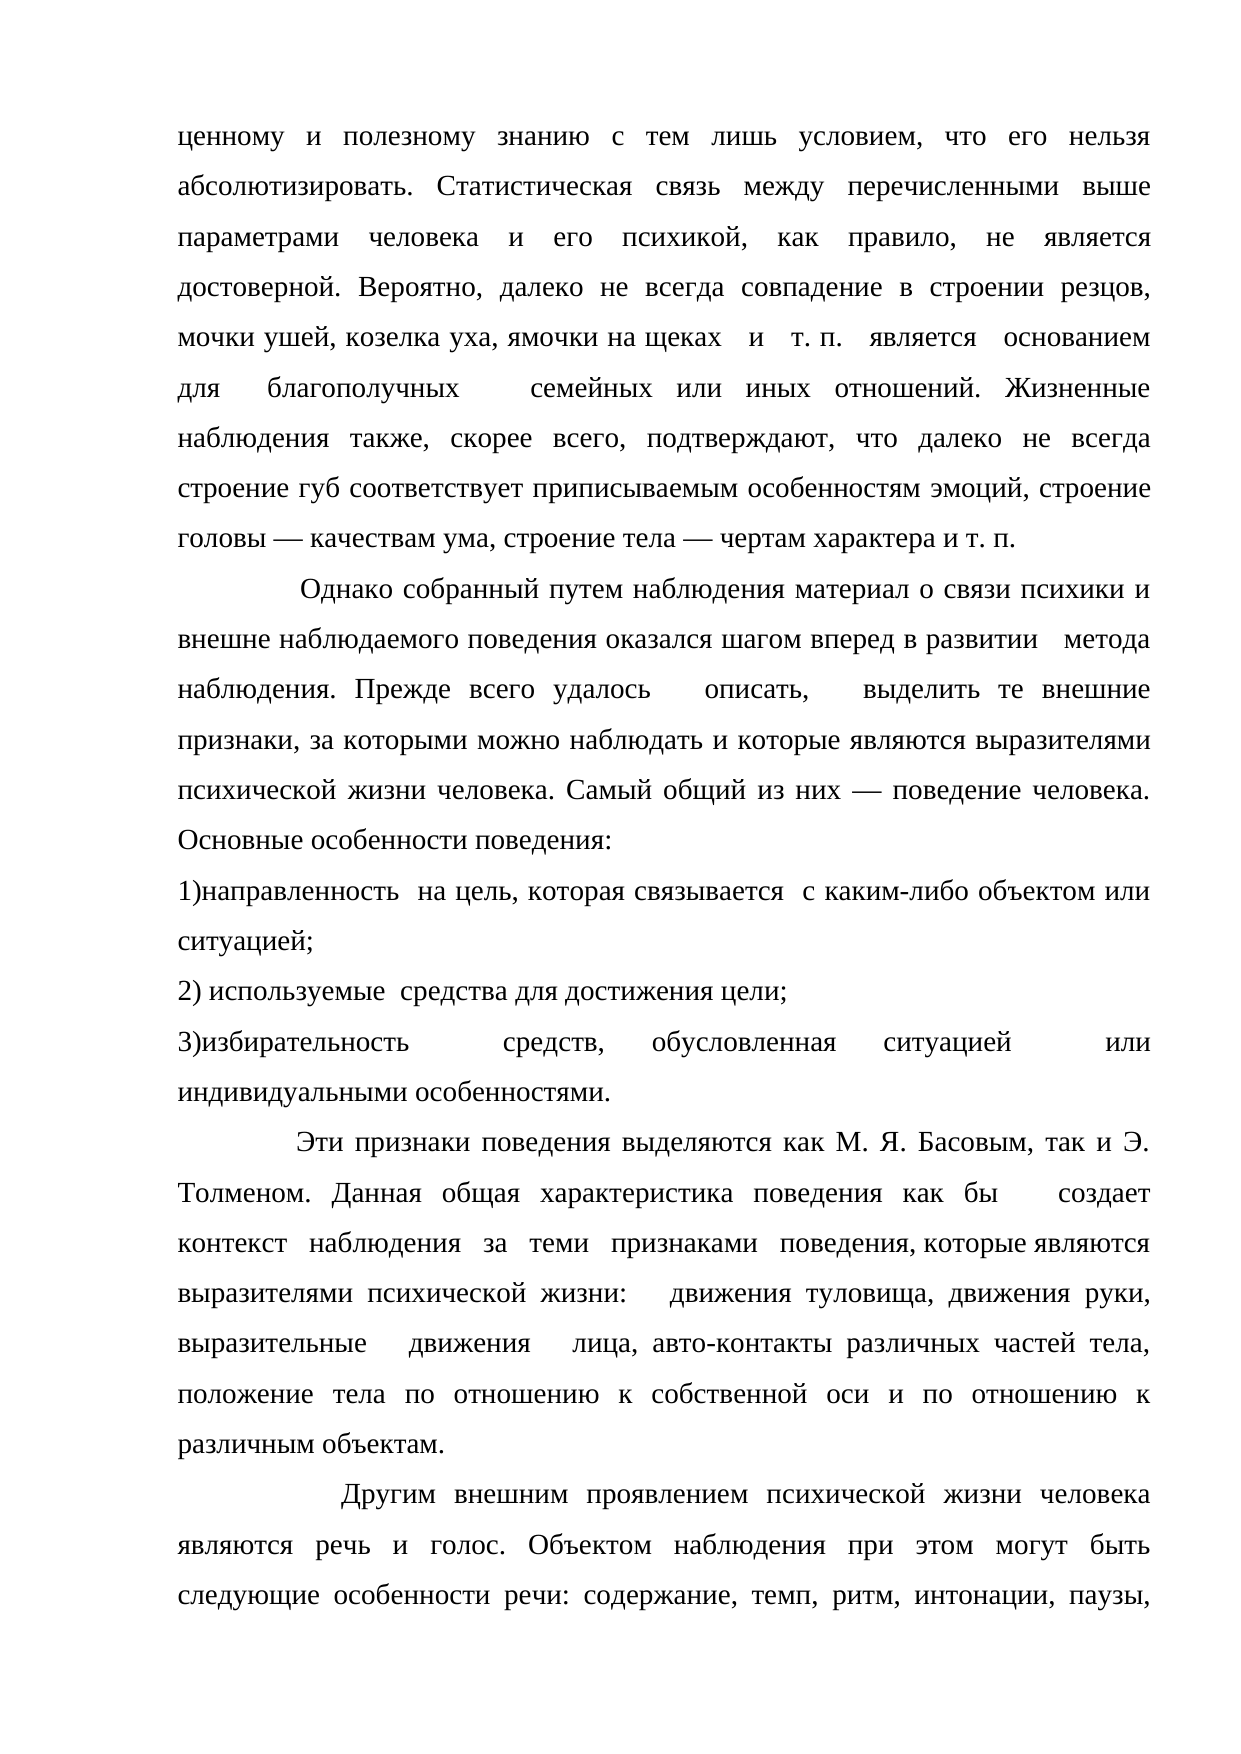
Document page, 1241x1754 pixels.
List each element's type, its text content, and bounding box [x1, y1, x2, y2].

text 1)направленность на цель, которая связывается с каким-либо объектом или ситуацией; [177, 873, 1152, 957]
text Однако собранный путем наблюдения материал о связи психики и внешне наблюдаемого поведения оказался шагом вперед в развитии метода наблюдения. Прежде всего удалось описать, выделить те внешние признаки, за которыми можно наблюдать и которые являются выразителями психической жизни человека. Самый общий из них — поведение человека. Основные особенности поведения: [177, 571, 1152, 856]
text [177, 1477, 1152, 1611]
text Эти признаки поведения выделяются как М. Я. Басовым, так и Э. Толменом. Данная общая характеристика поведения как бы создает контекст наблюдения за теми признаками поведения, которые являются выразителями психической жизни: движения туловища, движения руки, выразительные движения лица, авто-контакты различных частей тела, положение тела по отношению к собственной оси и по отношению к различным объектам. [177, 1124, 1152, 1460]
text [177, 118, 1152, 554]
text 2) используемые средства для достижения цели; [177, 973, 1152, 1007]
text 3)избирательность средств, обусловленная ситуацией или индивидуальными особенностями. [177, 1024, 1152, 1108]
